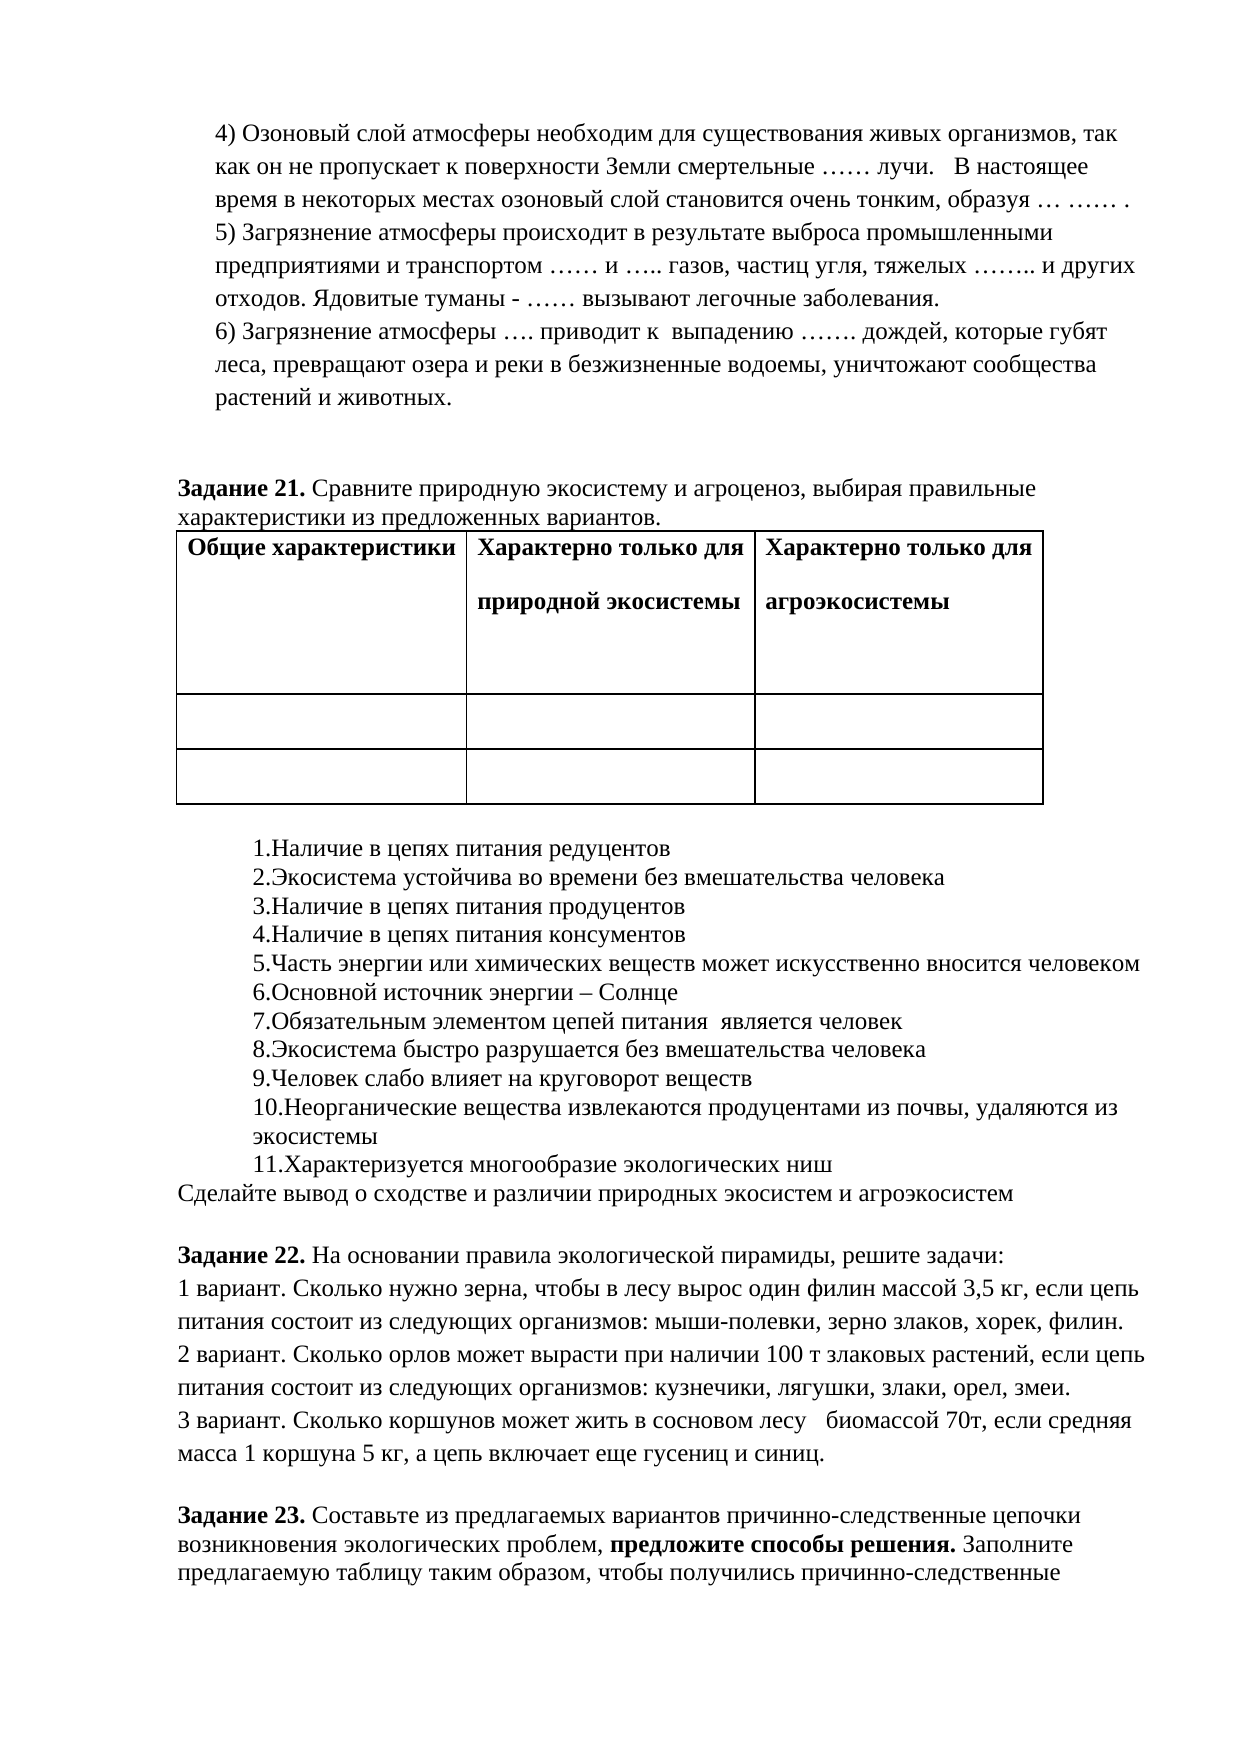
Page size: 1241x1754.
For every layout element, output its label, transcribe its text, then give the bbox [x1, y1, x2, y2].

text 1.Наличие в цепях питания редуцентов [252, 833, 1152, 862]
text 3 вариант. Сколько коршунов может жить в сосновом лесу биомассой 70т, если средняя масса 1 коршуна 5 кг, а цепь включает еще гусениц и синиц. [177, 1405, 1152, 1467]
text 11.Характеризуется многообразие экологических ниш [252, 1149, 1152, 1178]
table_header Характерно только для агроэкосистемы [756, 532, 1042, 693]
text 5) Загрязнение атмосферы происходит в результате выброса промышленными предприятиями и транспортом …… и ….. газов, частиц угля, тяжелых …….. и других отходов. Ядовитые туманы - …… вызывают легочные заболевания. [215, 217, 1152, 312]
text 8.Экосистема быстро разрушается без вмешательства человека [252, 1034, 1152, 1063]
table_cell [177, 750, 466, 803]
text 7.Обязательным элементом цепей питания является человек [252, 1006, 1152, 1034]
table_cell [177, 695, 466, 748]
table_cell [756, 750, 1042, 803]
text 6) Загрязнение атмосферы …. приводит к выпадению ……. дождей, которые губят леса, превращают озера и реки в безжизненные водоемы, уничтожают сообщества растений и животных. [215, 316, 1152, 411]
text Сделайте вывод о сходстве и различии природных экосистем и агроэкосистем [177, 1178, 1152, 1207]
table_header Общие характеристики [177, 532, 466, 693]
text 6.Основной источник энергии – Солнце [252, 977, 1152, 1006]
text 1 вариант. Сколько нужно зерна, чтобы в лесу вырос один филин массой 3,5 кг, если цепь питания состоит из следующих организмов: мыши-полевки, зерно злаков, хорек, филин. [177, 1273, 1152, 1335]
table_header Характерно только для природной экосистемы [467, 532, 754, 693]
text Задание 22. На основании правила экологической пирамиды, решите задачи: [177, 1240, 1152, 1269]
text 4) Озоновый слой атмосферы необходим для существования живых организмов, так как он не пропускает к поверхности Земли смертельные …… лучи. В настоящее время в некоторых местах озоновый слой становится очень тонким, образуя … …… . [215, 118, 1152, 213]
text Задание 21. Сравните природную экосистему и агроценоз, выбирая правильные характеристики из предложенных вариантов. [177, 473, 1152, 530]
text 3.Наличие в цепях питания продуцентов [252, 891, 1152, 919]
text 4.Наличие в цепях питания консументов [252, 919, 1152, 948]
text 2 вариант. Сколько орлов может вырасти при наличии 100 т злаковых растений, если цепь питания состоит из следующих организмов: кузнечики, лягушки, злаки, орел, змеи. [177, 1339, 1152, 1401]
text 5.Часть энергии или химических веществ может искусственно вносится человеком [252, 948, 1152, 977]
table_cell [467, 750, 754, 803]
text 2.Экосистема устойчива во времени без вмешательства человека [252, 862, 1152, 891]
text 10.Неорганические вещества извлекаются продуцентами из почвы, удаляются из экосистемы [252, 1092, 1152, 1149]
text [177, 1500, 1152, 1586]
table_cell [467, 695, 754, 748]
table_cell [756, 695, 1042, 748]
text 9.Человек слабо влияет на круговорот веществ [252, 1063, 1152, 1092]
